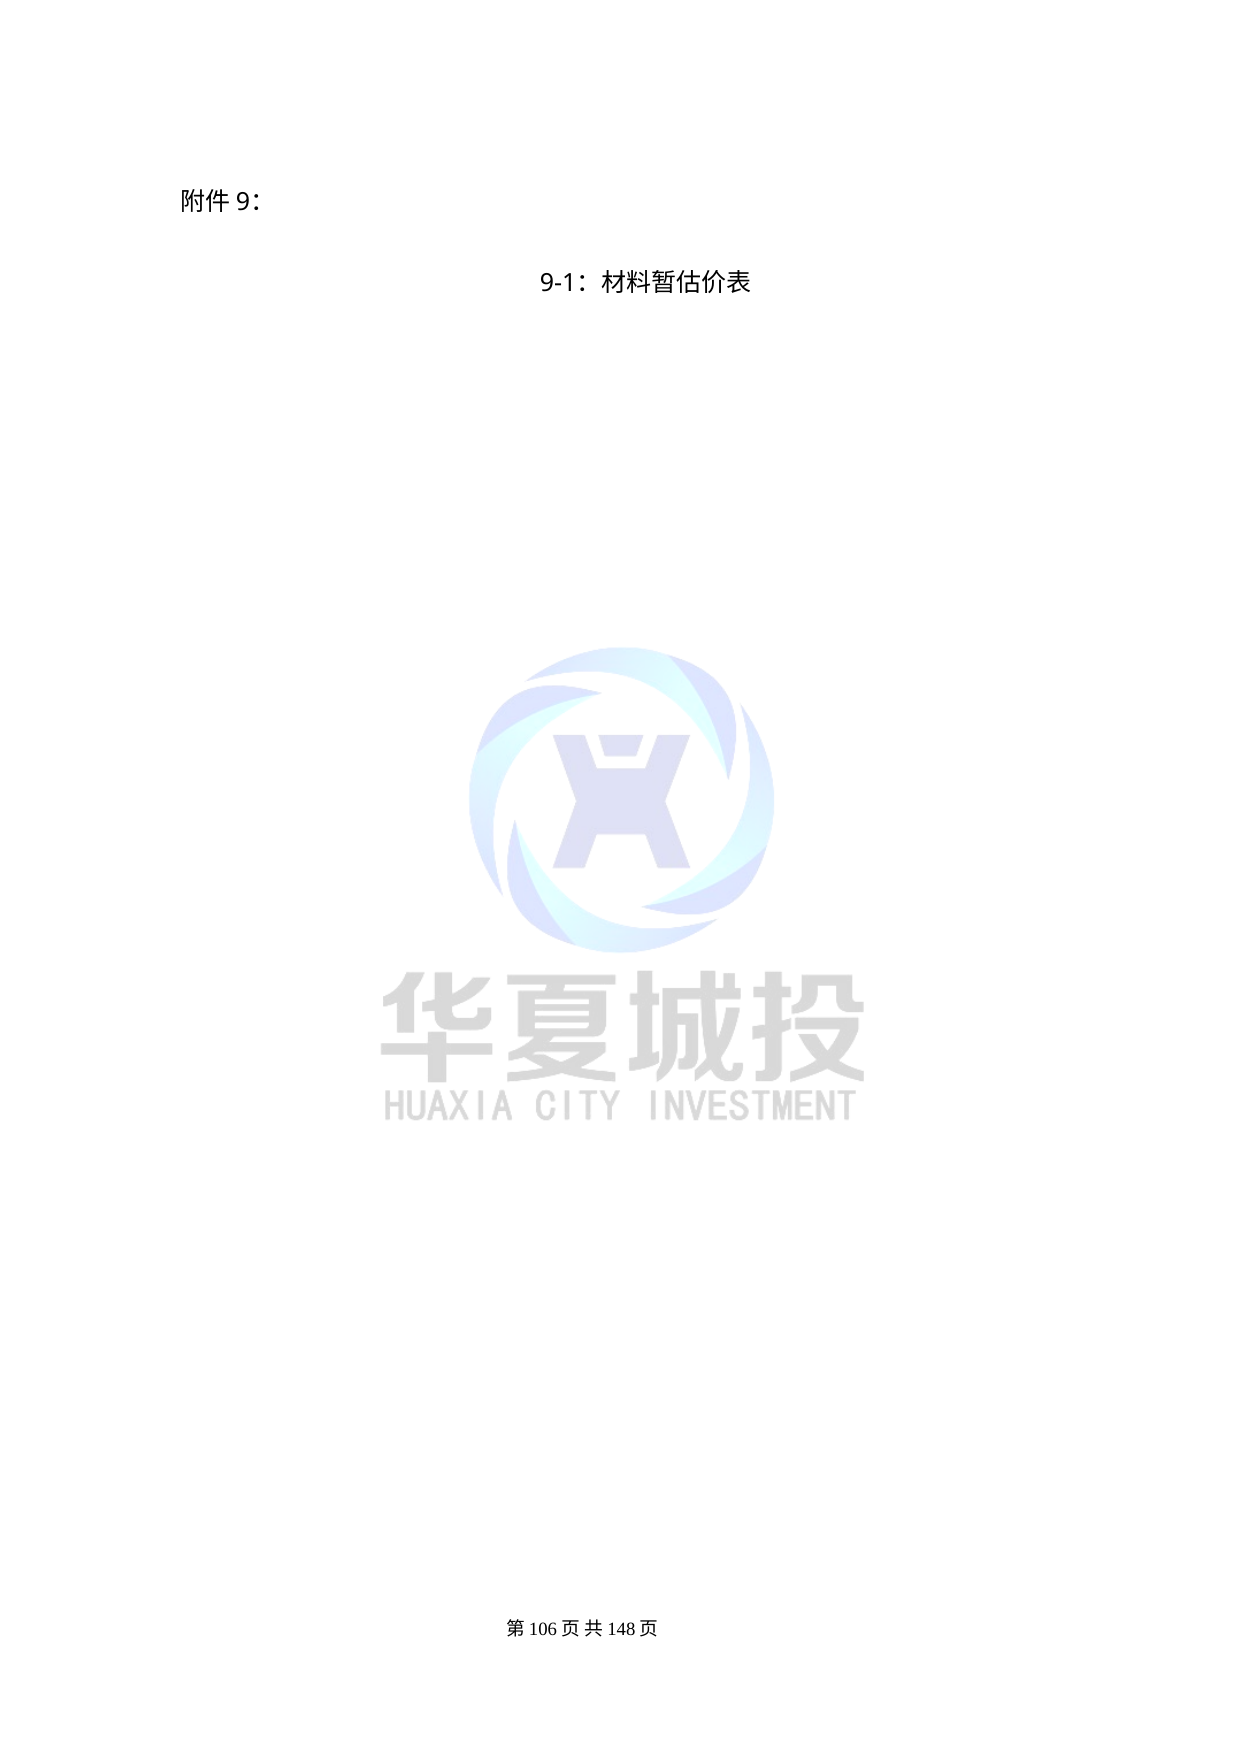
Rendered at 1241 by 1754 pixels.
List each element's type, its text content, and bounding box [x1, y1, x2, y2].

text 附件9： [160, 167, 1110, 232]
text 9-1：材料暂估价表 [160, 248, 1110, 313]
